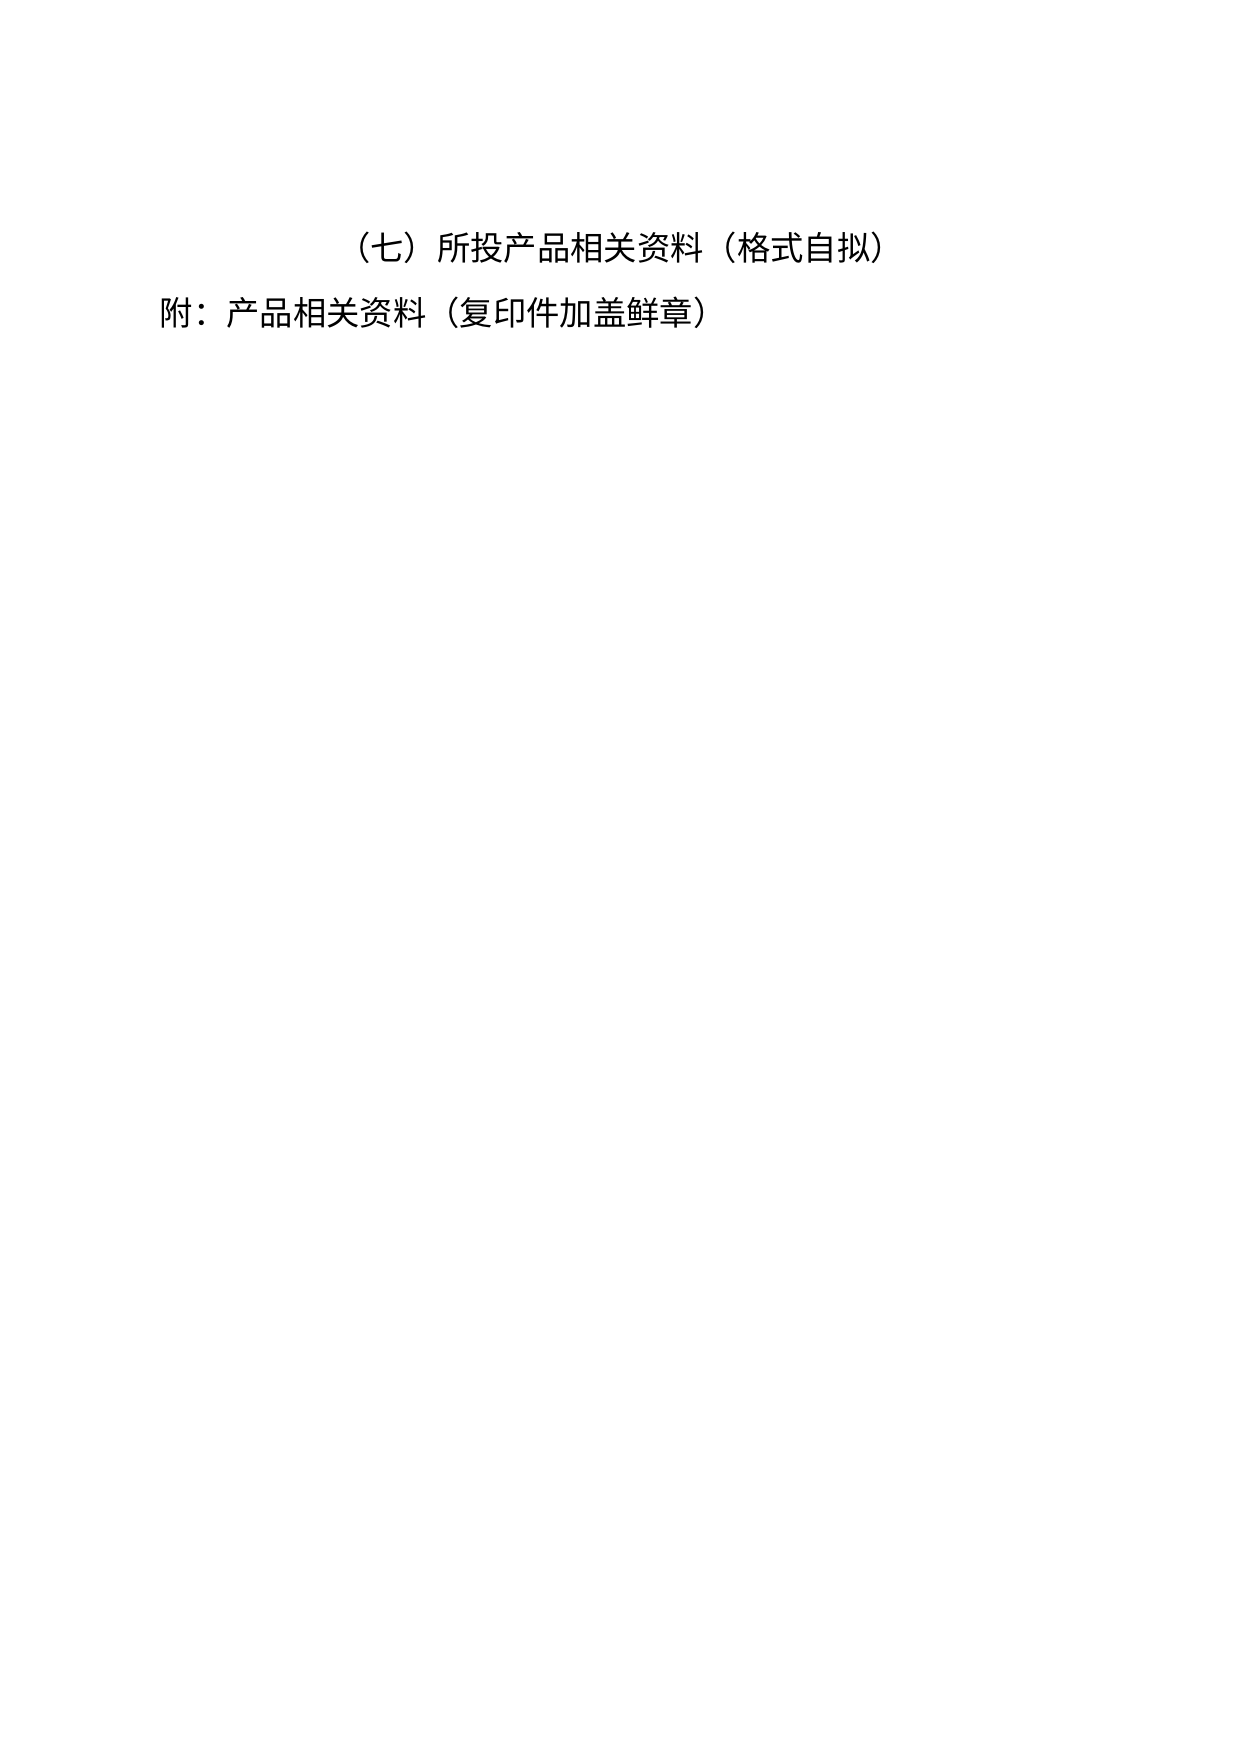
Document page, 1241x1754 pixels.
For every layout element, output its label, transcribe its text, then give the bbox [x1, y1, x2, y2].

list 附：产品相关资料（复印件加盖鲜章） [159, 279, 1081, 344]
list （七）所投产品相关资料（格式自拟） [159, 214, 1081, 279]
